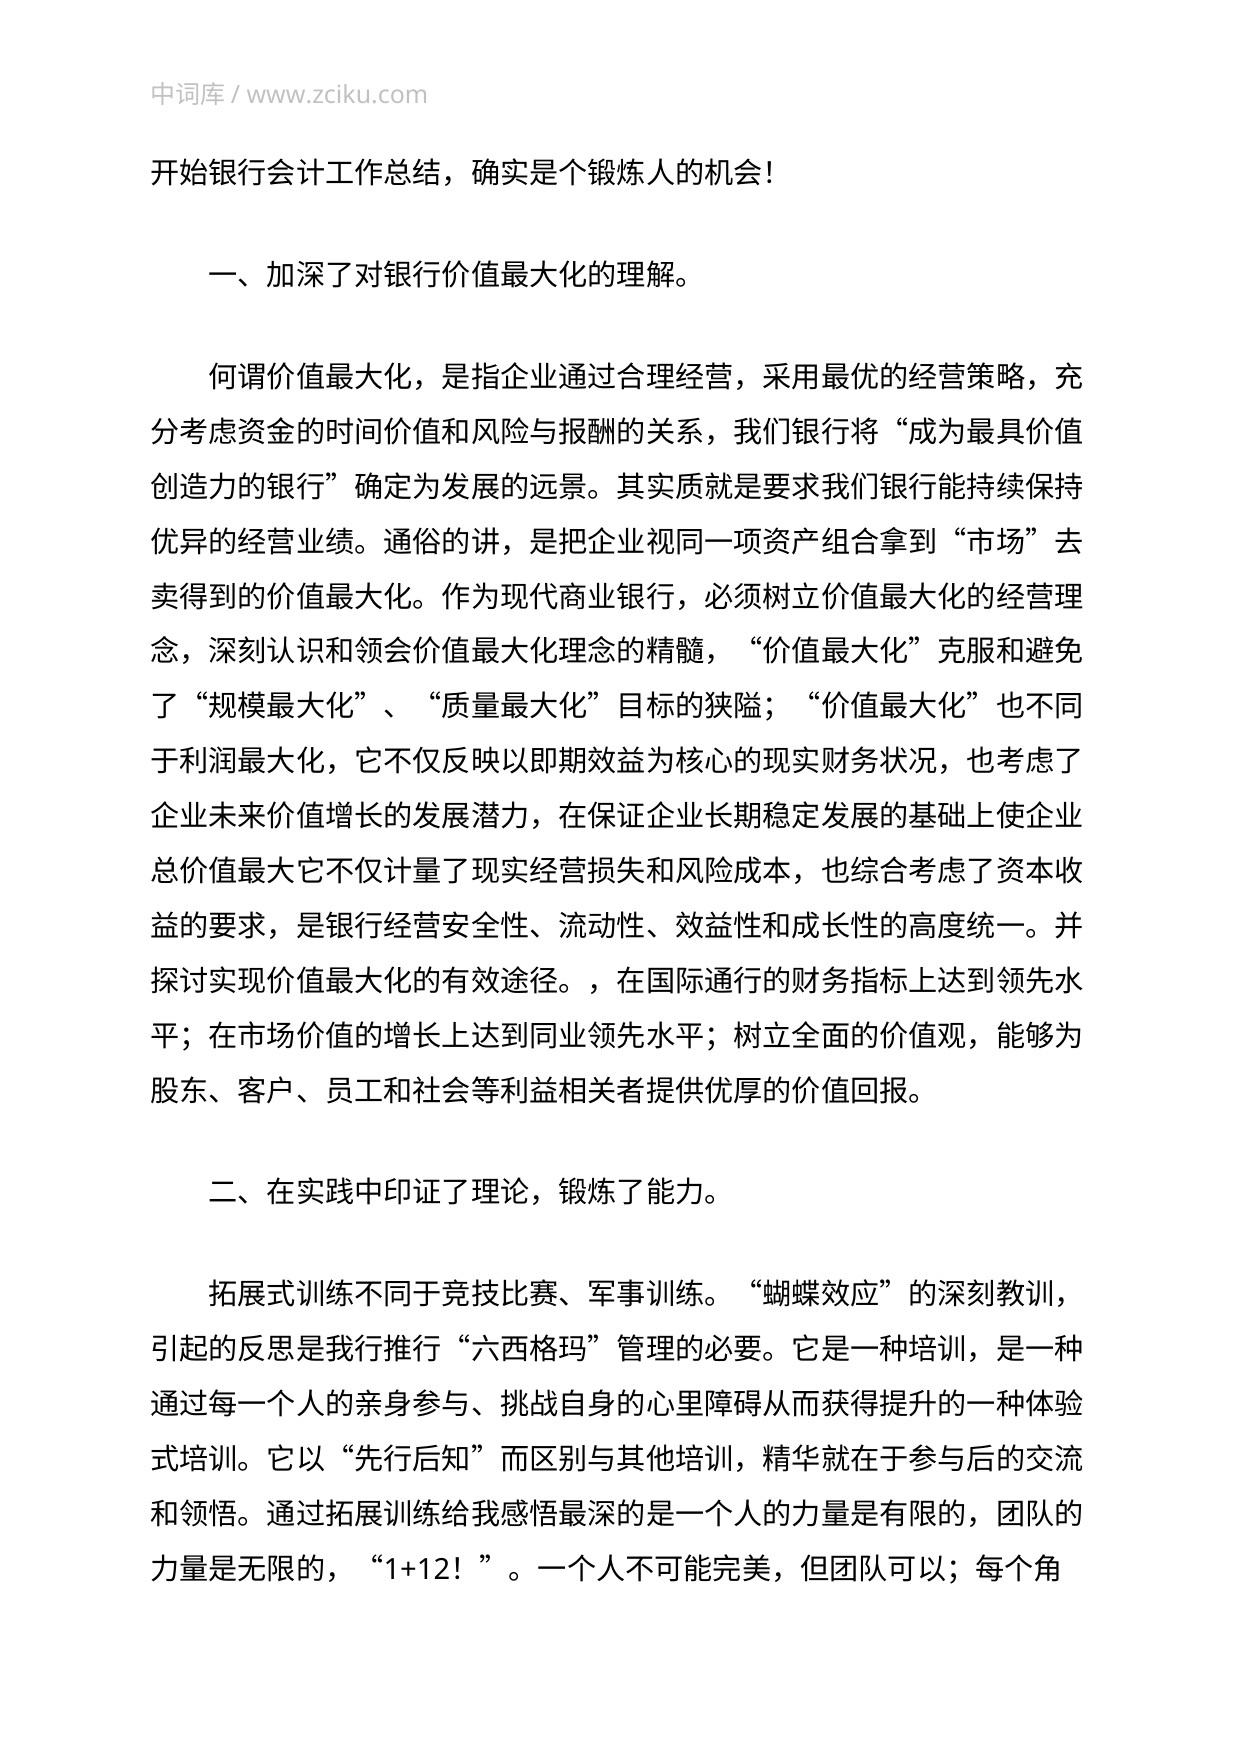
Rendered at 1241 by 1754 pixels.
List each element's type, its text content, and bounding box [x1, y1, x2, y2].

text 何谓价值最大化，是指企业通过合理经营，采用最优的经营策略，充分考虑资金的时间价值和风险与报酬的关系，我们银行将“成为最具价值创造力的银行”确定为发展的远景。其实质就是要求我们银行能持续保持优异的经营业绩。通俗的讲，是把企业视同一项资产组合拿到“市场”去卖得到的价值最大化。作为现代商业银行，必须树立价值最大化的经营理念，深刻认识和领会价值最大化理念的精髓，“价值最大化”克服和避免了“规模最大化”、“质量最大化”目标的狭隘；“价值最大化”也不同于利润最大化，它不仅反映以即期效益为核心的现实财务状况，也考虑了企业未来价值增长的发展潜力，在保证企业长期稳定发展的基础上使企业总价值最大它不仅计量了现实经营损失和风险成本，也综合考虑了资本收益的要求，是银行经营安全性、流动性、效益性和成长性的高度统一。并探讨实现价值最大化的有效途径。，在国际通行的财务指标上达到领先水平；在市场价值的增长上达到同业领先水平；树立全面的价值观，能够为股东、客户、员工和社会等利益相关者提供优厚的价值回报。 [150, 353, 1090, 1109]
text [150, 1271, 1090, 1588]
text 二、在实践中印证了理论，锻炼了能力。 [150, 1169, 1090, 1211]
text 一、加深了对银行价值最大化的理解。 [150, 252, 1090, 294]
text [150, 150, 1090, 192]
